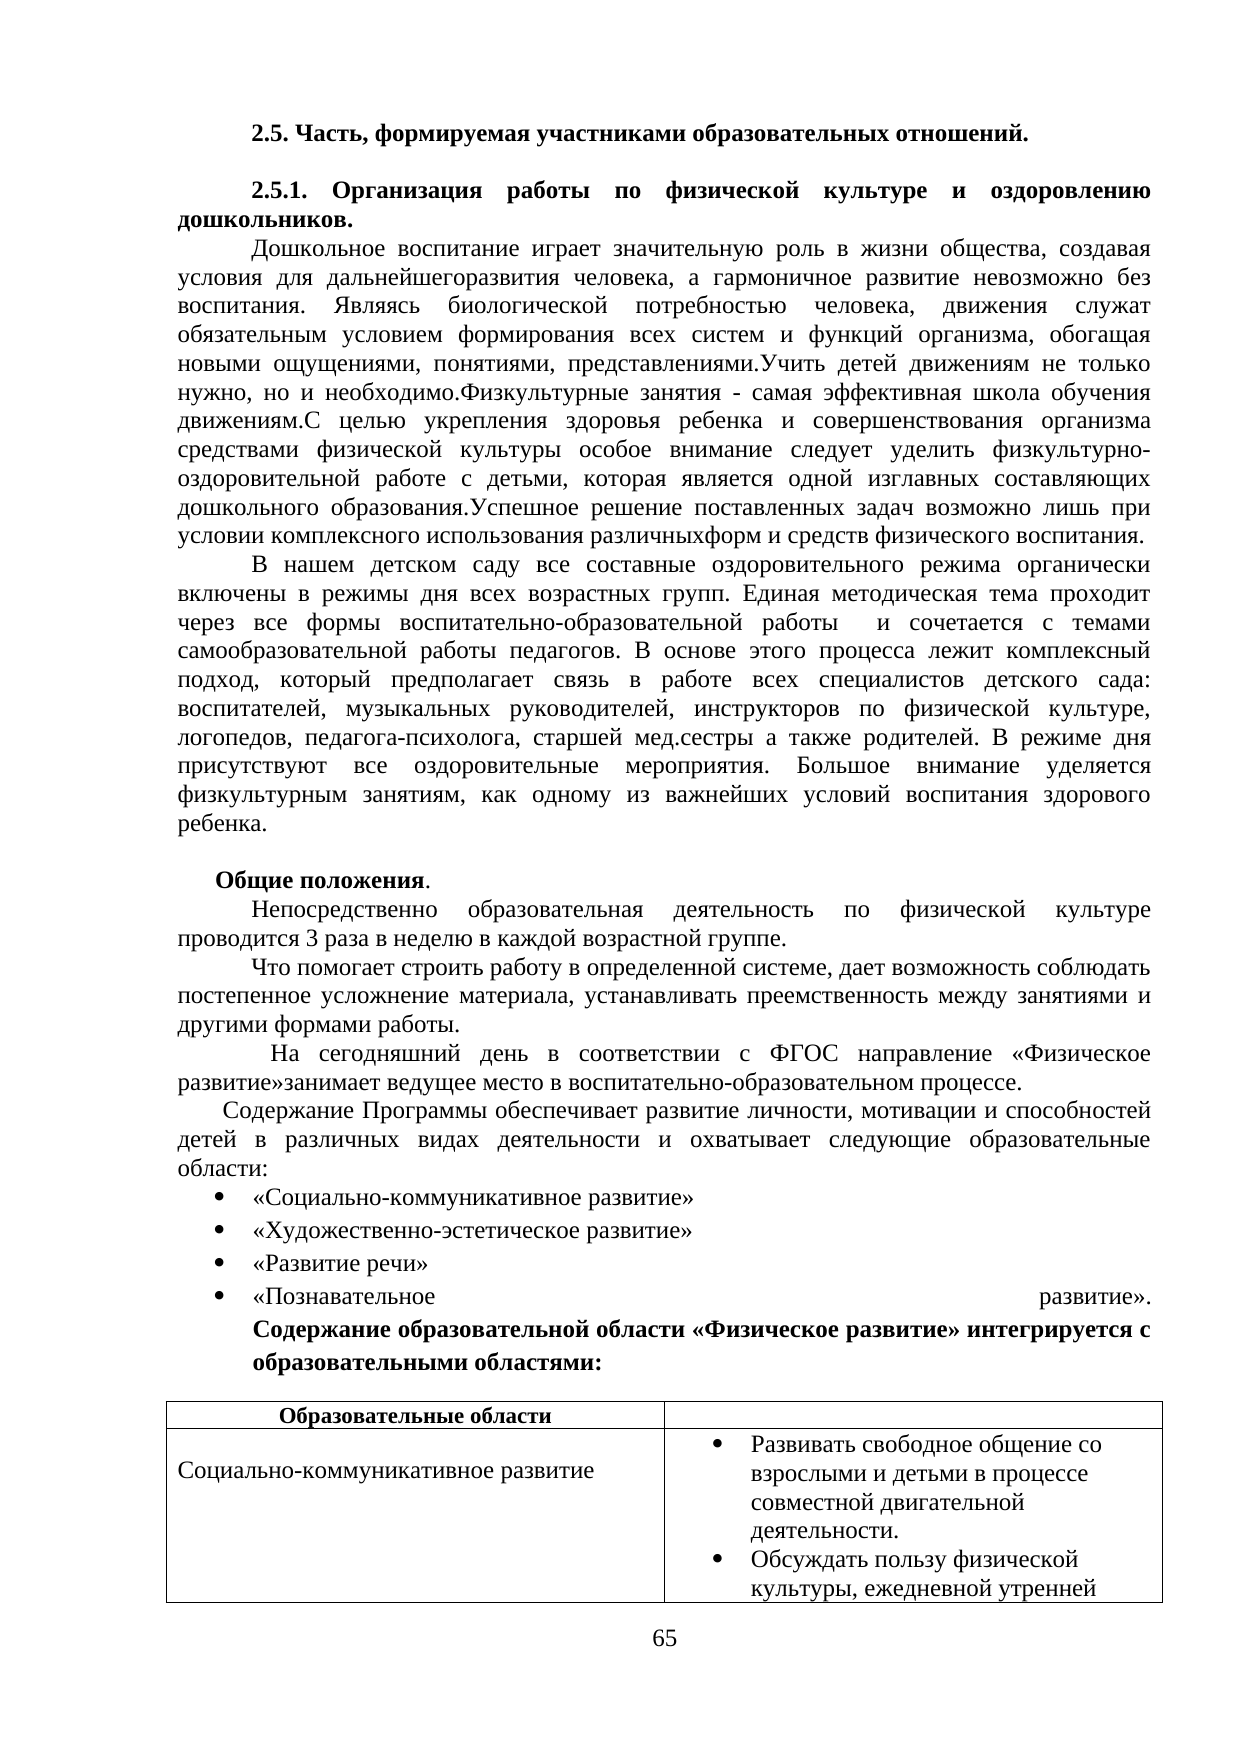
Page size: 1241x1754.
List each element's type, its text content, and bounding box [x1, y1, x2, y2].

text На сегодняшний день в соответствии с ФГОС направление «Физическое развитие»занимает ведущее место в воспитательно-образовательном процессе. [177, 1038, 1152, 1096]
text Общие положения. [177, 866, 1152, 894]
text 2.5. Часть, формируемая участниками образовательных отношений. [177, 118, 1152, 147]
text Что помогает строить работу в определенной системе, дает возможность соблюдать постепенное усложнение материала, устанавливать преемственность между занятиями и другими формами работы. [177, 952, 1152, 1038]
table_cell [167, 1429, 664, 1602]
text Содержание Программы обеспечивает развитие личности, мотивации и способностей детей в различных видах деятельности и охватывает следующие образовательные области: [177, 1096, 1152, 1182]
text Непосредственно образовательная деятельность по физической культуре проводится 3 раза в неделю в каждой возрастной группе. [177, 894, 1152, 952]
list «Художественно-эстетическое развитие» [215, 1215, 1152, 1244]
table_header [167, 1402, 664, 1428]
list «Развитие речи» [215, 1248, 1152, 1277]
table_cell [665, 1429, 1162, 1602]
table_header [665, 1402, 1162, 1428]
list «Познавательное развитие». Содержание образовательной области «Физическое развитие» интегрируется с образовательными областями: [215, 1281, 1152, 1376]
text В нашем детском саду все составные оздоровительного режима органически включены в режимы дня всех возрастных групп. Единая методическая тема проходит через все формы воспитательно-образовательной работы и сочетается с темами самообразовательной работы педагогов. В основе этого процесса лежит комплексный подход, который предполагает связь в работе всех специалистов детского сада: воспитателей, музыкальных руководителей, инструкторов по физической культуре, логопедов, педагога-психолога, старшей мед.сестры а также родителей. В режиме дня присутствуют все оздоровительные мероприятия. Большое внимание уделяется физкультурным занятиям, как одному из важнейших условий воспитания здорового ребенка. [177, 549, 1152, 837]
text Дошкольное воспитание играет значительную роль в жизни общества, создавая условия для дальнейшегоразвития человека, а гармоничное развитие невозможно без воспитания. Являясь биологической потребностью человека, движения служат обязательным условием формирования всех систем и функций организма, обогащая новыми ощущениями, понятиями, представлениями.Учить детей движениям не только нужно, но и необходимо.Физкультурные занятия - самая эффективная школа обучения движениям.С целью укрепления здоровья ребенка и совершенствования организма средствами физической культуры особое внимание следует уделить физкультурно-оздоровительной работе с детьми, которая является одной изглавных составляющих дошкольного образования.Успешное решение поставленных задач возможно лишь при условии комплексного использования различныхформ и средств физического воспитания. [177, 233, 1152, 549]
text 2.5.1. Организация работы по физической культуре и оздоровлению дошкольников. [177, 176, 1152, 233]
list «Социально-коммуникативное развитие» [215, 1182, 1152, 1211]
